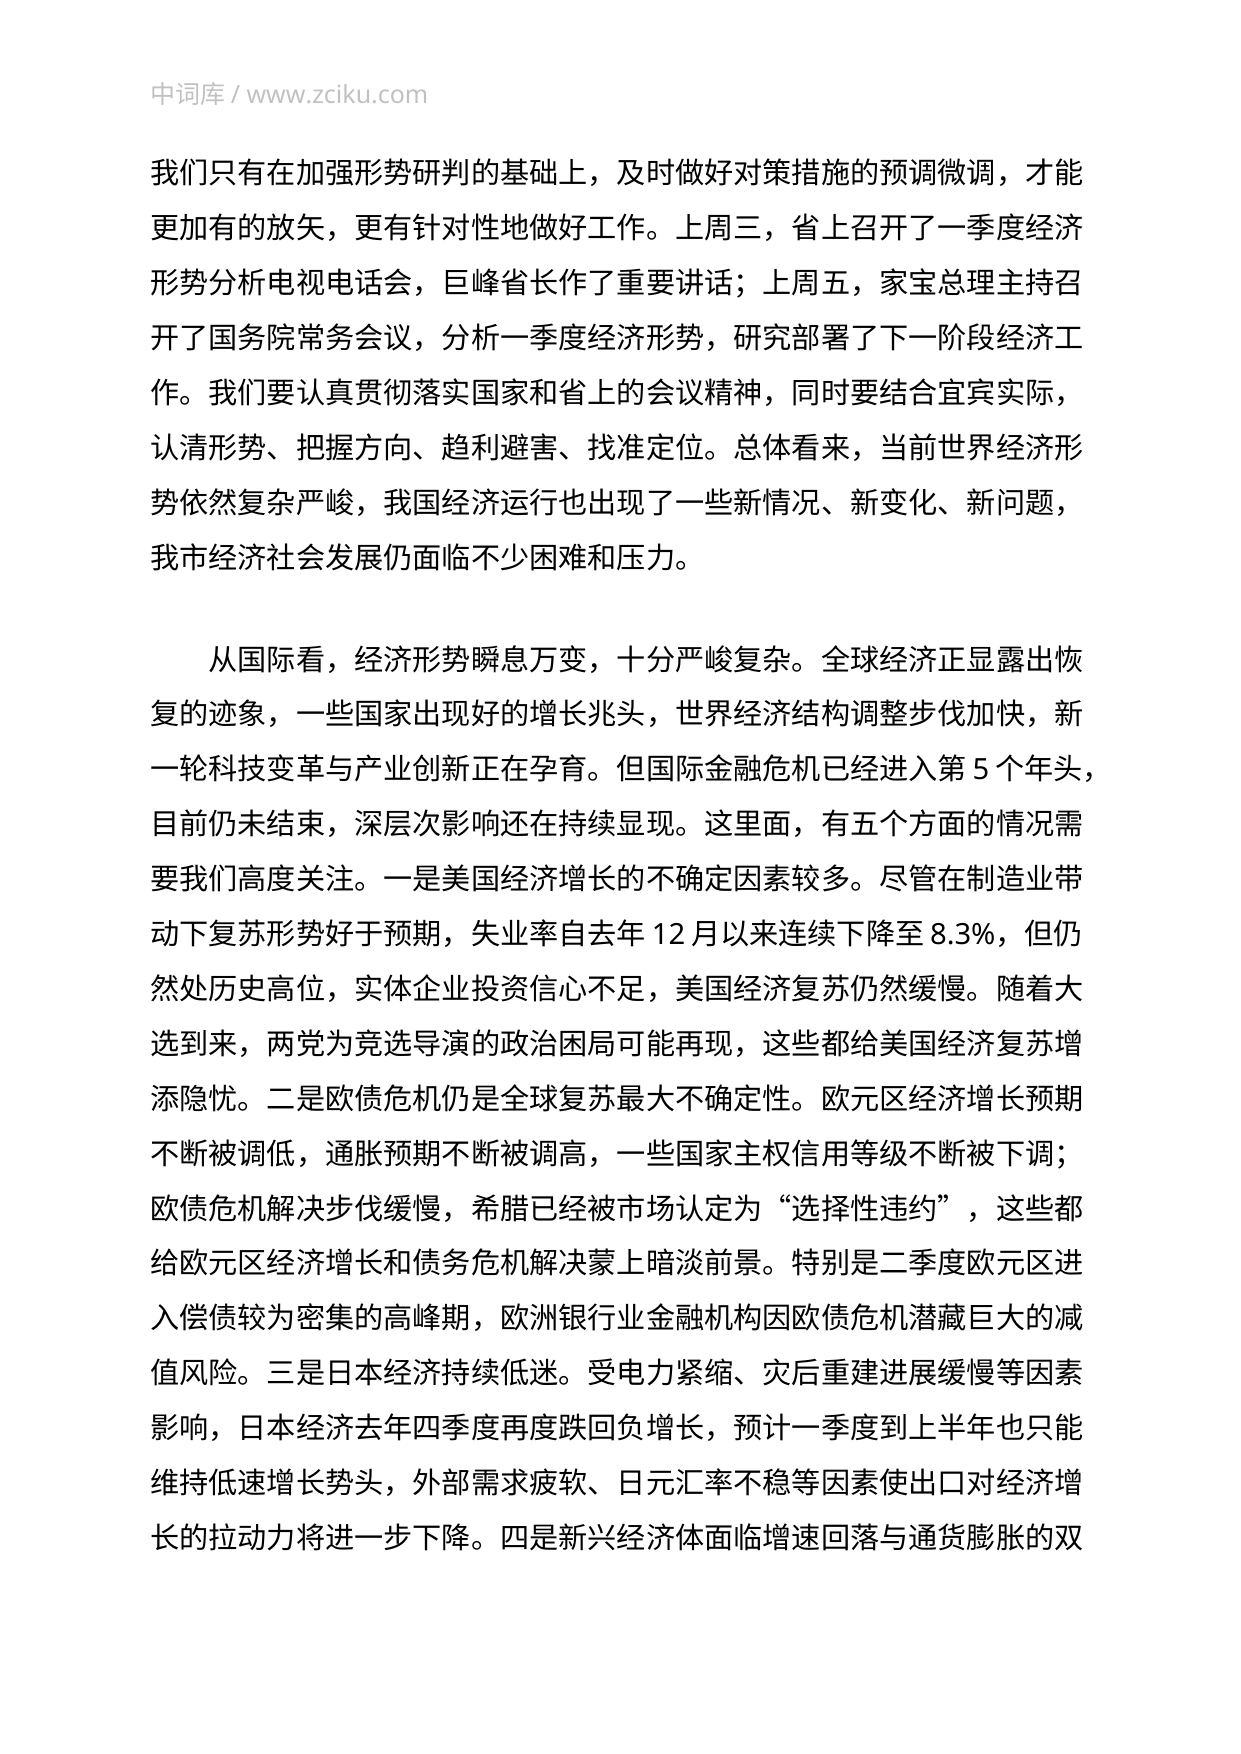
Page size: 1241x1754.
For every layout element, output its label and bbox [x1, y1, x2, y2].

text [150, 636, 1090, 1557]
text [150, 150, 1090, 577]
